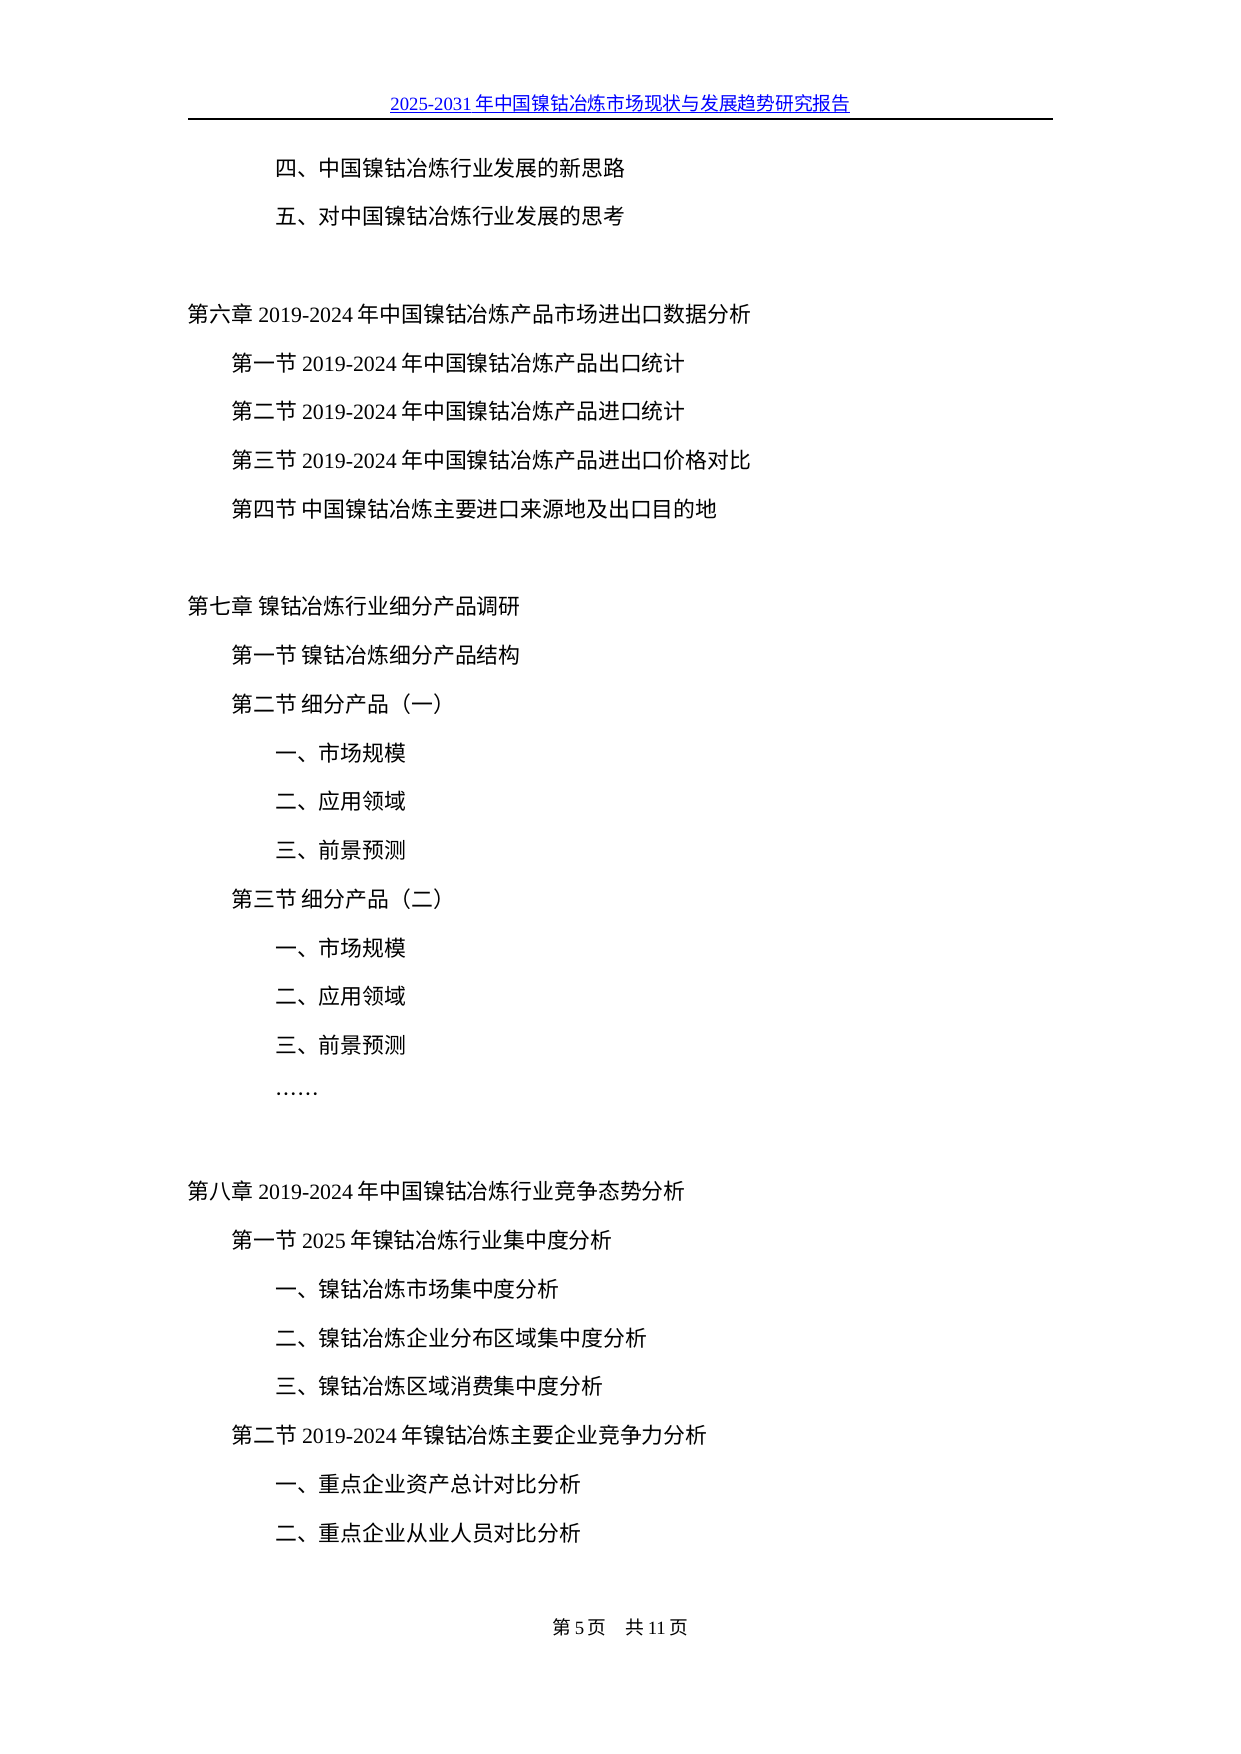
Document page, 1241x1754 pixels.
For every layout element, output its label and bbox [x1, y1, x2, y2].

text [187, 150, 1053, 1548]
